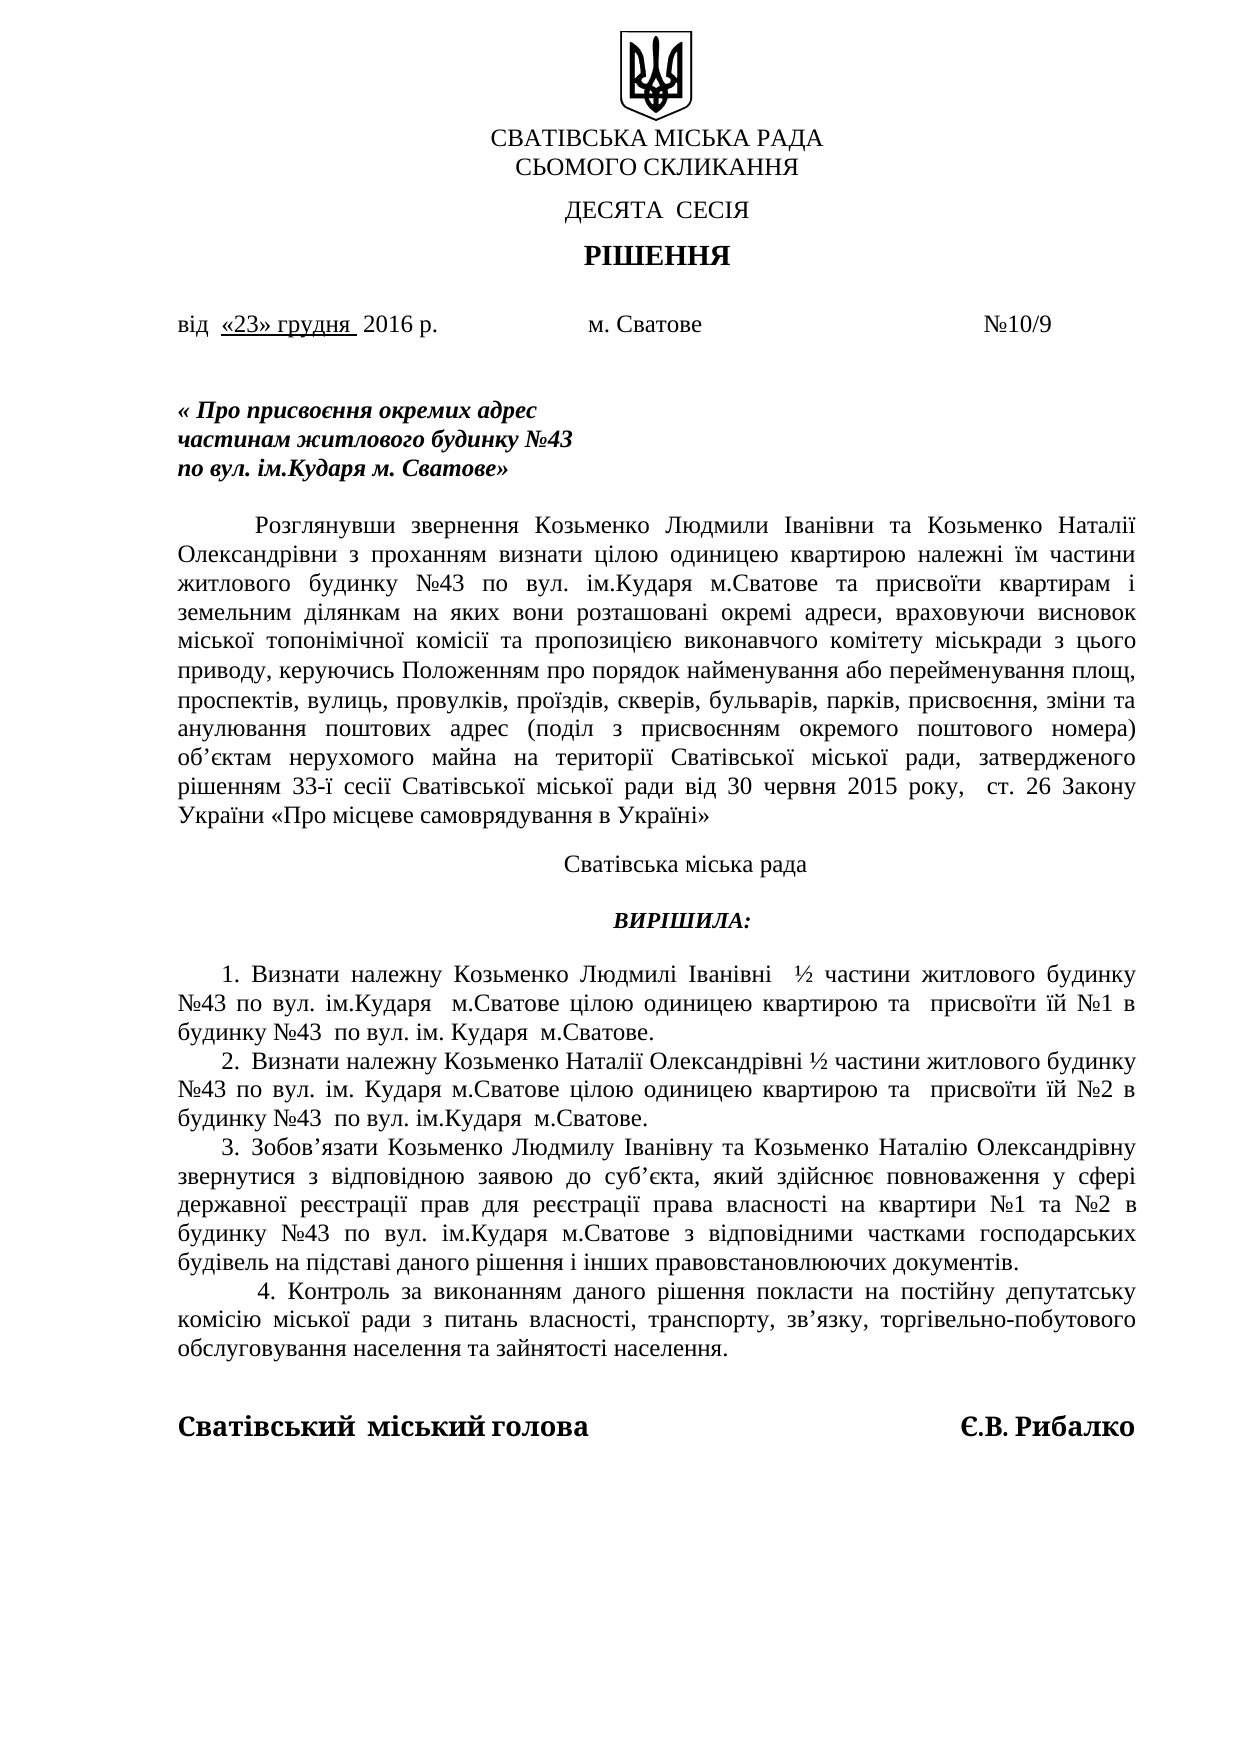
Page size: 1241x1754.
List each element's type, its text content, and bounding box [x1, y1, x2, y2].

text РІШЕННЯ [177, 238, 1137, 272]
subtitle Сватівський міський голова Є.В. Рибалко [177, 1412, 1137, 1443]
text ДЕСЯТА СЕСІЯ [177, 195, 1137, 224]
text Розглянувши звернення Козьменко Людмили Іванівни та Козьменко Наталії Олександрівни з проханням визнати цілою одиницею квартирою належні їм частини житлового будинку №43 по вул. ім.Кударя м.Сватове та присвоїти квартирам і земельним ділянкам на яких вони розташовані окремі адреси, враховуючи висновок міської топонімічної комісії та пропозицією виконавчого комітету міськради з цього приводу, керуючись Положенням про порядок найменування або перейменування площ, проспектів, вулиць, провулків, проїздів, скверів, бульварів, парків, присвоєння, зміни та анулювання поштових адрес (поділ з присвоєнням окремого поштового номера) об’єктам нерухомого майна на території Сватівської міської ради, затвердженого рішенням 33-ї сесії Сватівської міської ради від 30 червня 2015 року, ст. 26 Закону України «Про місцеве самоврядування в Україні» [177, 510, 1137, 828]
text СЬОМОГО СКЛИКАННЯ [177, 152, 1137, 181]
text Сватівська міська рада [177, 849, 1187, 878]
text « Про присвоєння окремих адрес [177, 395, 1187, 424]
text по вул. ім.Кударя м. Сватове» [177, 453, 1187, 482]
text 4. Контроль за виконанням даного рішення покласти на постійну депутатську комісію міської ради з питань власності, транспорту, зв’язку, торгівельно-побутового обслуговування населення та зайнятості населення. [177, 1276, 1137, 1362]
text частинам житлового будинку №43 [177, 424, 1187, 453]
list Визнати належну Козьменко Людмилі Іванівні ½ частини житлового будинку №43 по вул. ім.Кударя м.Сватове цілою одиницею квартирою та присвоїти їй №1 в будинку №43 по вул. ім. Кударя м.Сватове. [177, 959, 1137, 1046]
list Визнати належну Козьменко Наталії Олександрівні ½ частини житлового будинку №43 по вул. ім. Кударя м.Сватове цілою одиницею квартирою та присвоїти їй №2 в будинку №43 по вул. ім.Кударя м.Сватове. [177, 1046, 1137, 1132]
picture [617, 29, 697, 123]
list Зобов’язати Козьменко Людмилу Іванівну та Козьменко Наталію Олександрівну звернутися з відповідною заявою до суб’єкта, який здійснює повноваження у сфері державної реєстрації прав для реєстрації права власності на квартири №1 та №2 в будинку №43 по вул. ім.Кударя м.Сватове з відповідними частками господарських будівель на підставі даного рішення і інших правовстановлюючих документів. [177, 1132, 1137, 1276]
subtitle СВАТІВСЬКА МІСЬКА РАДА [177, 123, 1137, 152]
text ВИРІШИЛА: [177, 907, 1187, 933]
text від «23» грудня 2016 р. м. Сватове №10/9 [177, 309, 1137, 338]
